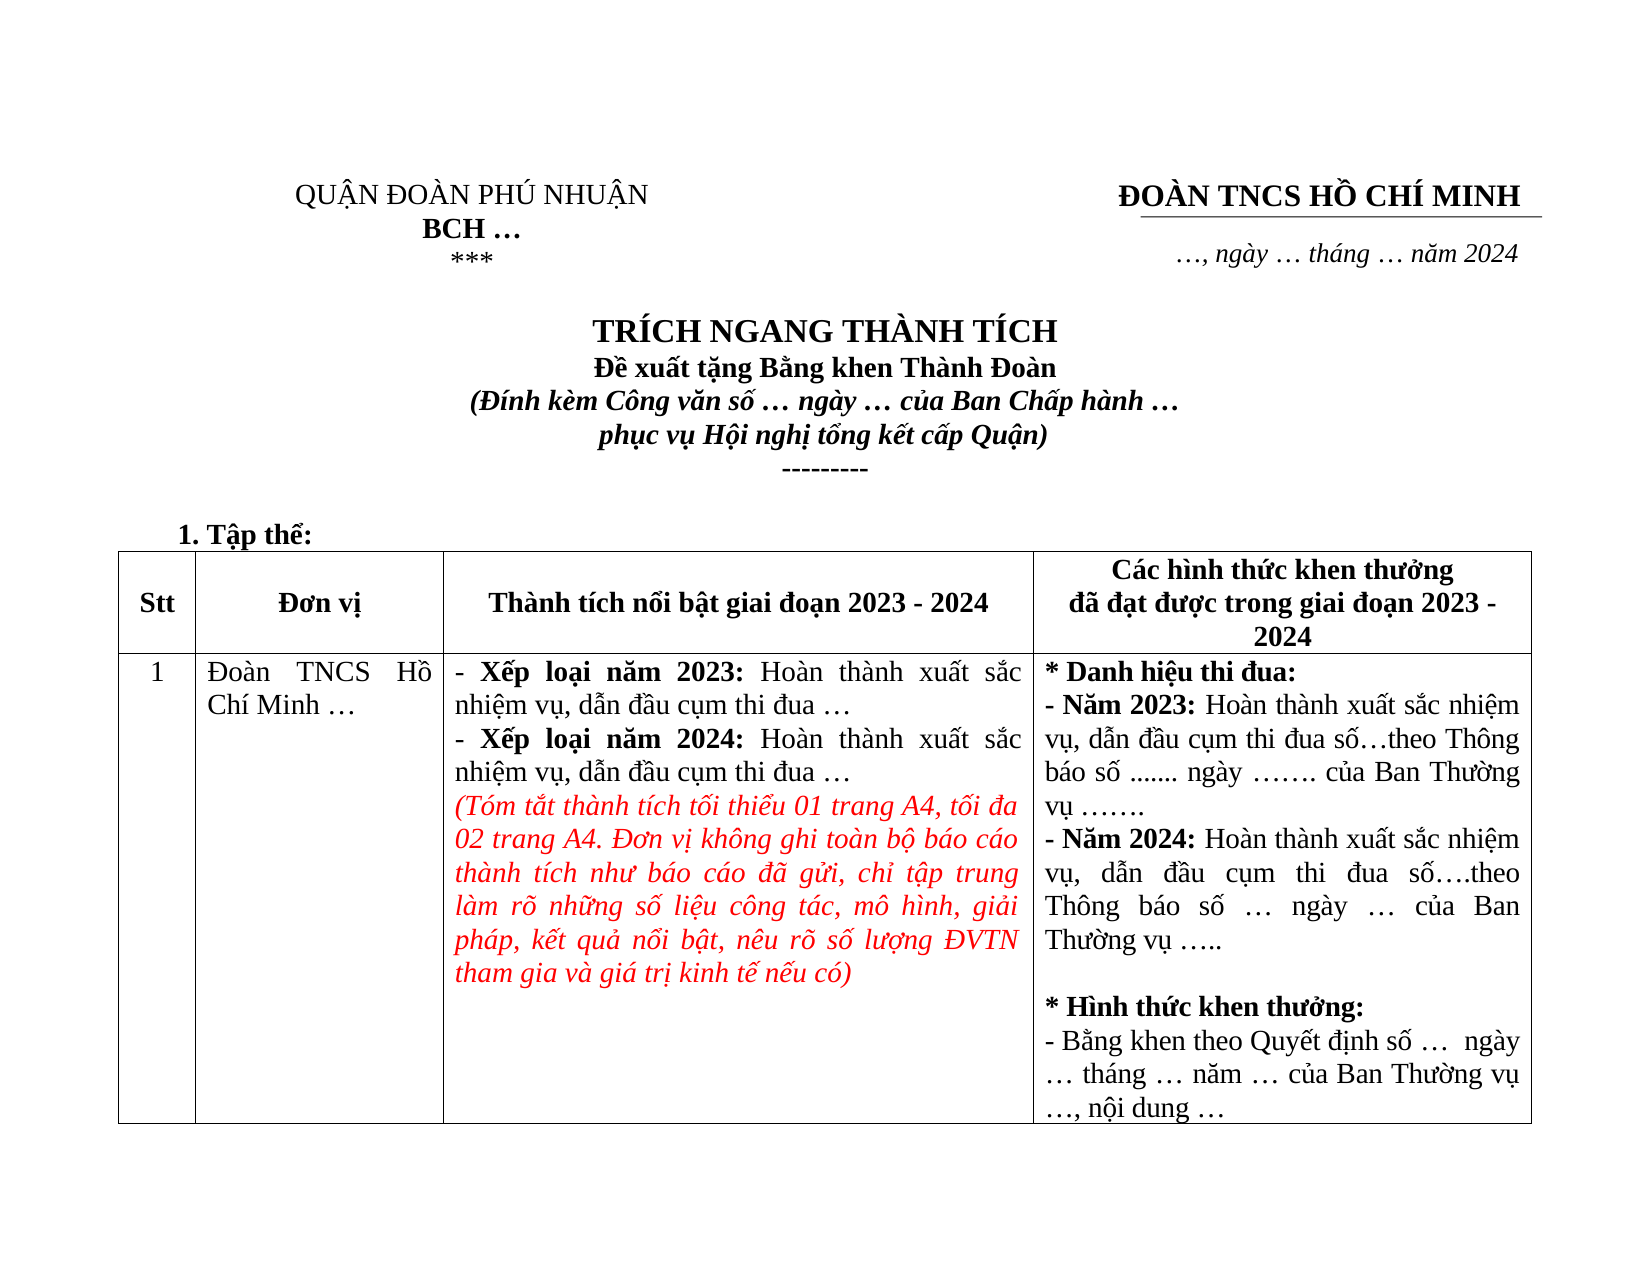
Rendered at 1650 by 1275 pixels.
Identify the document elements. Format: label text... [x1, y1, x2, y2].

table_cell 1 [119, 654, 195, 1123]
text 1. Tập thể: [118, 517, 1532, 551]
table_header ĐOÀN TNCS HỒ CHÍ MINH …, ngày … tháng … năm 2024 [825, 177, 1532, 278]
text TRÍCH NGANG THÀNH TÍCH [118, 311, 1532, 350]
text --------- [118, 450, 1532, 484]
text (Đính kèm Công văn số … ngày … của Ban Chấp hành … [118, 383, 1532, 417]
text Đề xuất tặng Bằng khen Thành Đoàn [118, 350, 1532, 383]
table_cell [444, 654, 1033, 1123]
text phục vụ Hội nghị tổng kết cấp Quận) [118, 417, 1532, 450]
table_header Stt [119, 552, 195, 653]
table_header QUẬN ĐOÀN PHÚ NHUẬN BCH … *** [118, 177, 825, 278]
table_header Thành tích nổi bật giai đoạn 2023 - 2024 [444, 552, 1033, 653]
table_header Đơn vị [196, 552, 443, 653]
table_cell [1034, 654, 1531, 1123]
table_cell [196, 654, 443, 1123]
table_header Các hình thức khen thưởng đã đạt được trong giai đoạn 2023 - 2024 [1034, 552, 1531, 653]
